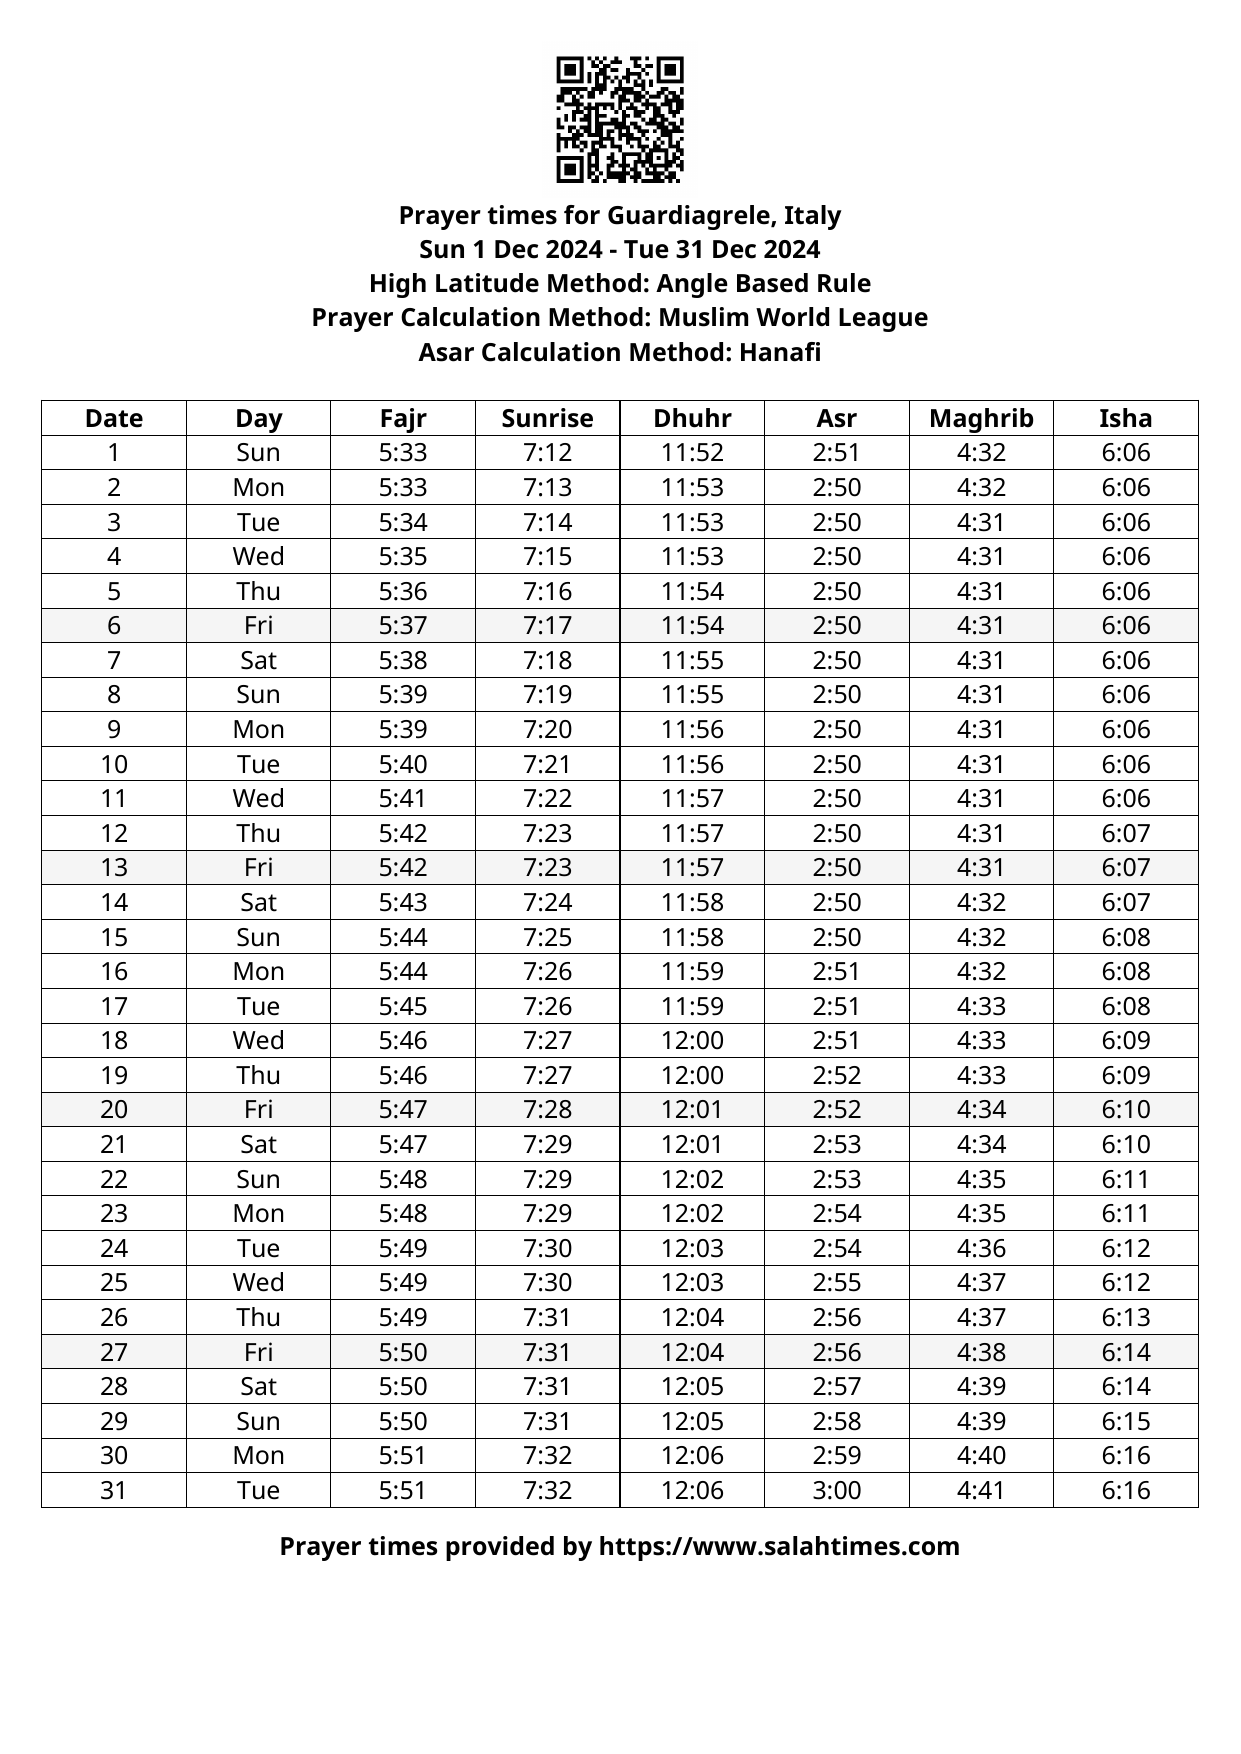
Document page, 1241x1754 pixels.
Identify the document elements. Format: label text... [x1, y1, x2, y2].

table_cell Tue [187, 505, 330, 538]
table_cell 12:04 [621, 1335, 764, 1368]
table_cell 5:43 [331, 885, 475, 919]
table_cell Tue [187, 989, 330, 1022]
table_cell 15 [42, 920, 186, 953]
table_cell 5:46 [331, 1024, 475, 1057]
table_cell 2:54 [765, 1231, 909, 1264]
table_cell 5:33 [331, 436, 475, 469]
table_cell 5 [42, 574, 186, 607]
table_cell 4:31 [910, 747, 1053, 780]
table_cell 11:53 [621, 539, 764, 573]
table_cell 4:32 [910, 470, 1053, 504]
table_cell 6:06 [1054, 574, 1198, 607]
table_cell 18 [42, 1024, 186, 1057]
table_cell 12:03 [621, 1231, 764, 1264]
table_cell 6:06 [1054, 436, 1198, 469]
table_cell 12:03 [621, 1266, 764, 1299]
table_cell 5:41 [331, 781, 475, 815]
table_cell 6:16 [1054, 1473, 1198, 1507]
table_cell 4:31 [910, 505, 1053, 538]
table_cell 2:57 [765, 1369, 909, 1403]
table_cell Fri [187, 851, 330, 884]
table_cell 7:23 [476, 851, 619, 884]
table_cell 6:06 [1054, 678, 1198, 711]
table_cell 2:50 [765, 643, 909, 677]
table_cell 22 [42, 1162, 186, 1195]
table_cell 30 [42, 1439, 186, 1472]
table_cell 31 [42, 1473, 186, 1507]
table_cell 7:12 [476, 436, 619, 469]
table_cell 6:14 [1054, 1335, 1198, 1368]
table_cell 6:14 [1054, 1369, 1198, 1403]
table_cell Mon [187, 470, 330, 504]
table_cell 4:32 [910, 885, 1053, 919]
table_cell 5:49 [331, 1266, 475, 1299]
table_cell 6:12 [1054, 1266, 1198, 1299]
table_cell 6:06 [1054, 539, 1198, 573]
table_header Asr [765, 401, 909, 434]
table_cell 4:32 [910, 954, 1053, 988]
table_cell 6:10 [1054, 1127, 1198, 1161]
table_cell 7:31 [476, 1300, 619, 1334]
table_cell 7:31 [476, 1335, 619, 1368]
table_cell 6:06 [1054, 470, 1198, 504]
table_cell 6:07 [1054, 816, 1198, 849]
table_cell 4:33 [910, 1024, 1053, 1057]
table_cell 2:53 [765, 1162, 909, 1195]
table_cell 11:56 [621, 747, 764, 780]
table_cell 19 [42, 1058, 186, 1092]
table_cell 2:56 [765, 1300, 909, 1334]
table_cell 11:59 [621, 989, 764, 1022]
table_cell 6:07 [1054, 851, 1198, 884]
table_cell 4 [42, 539, 186, 573]
table_cell Sat [187, 885, 330, 919]
table_cell 11:55 [621, 643, 764, 677]
table_cell 2:50 [765, 505, 909, 538]
table_cell 11:54 [621, 574, 764, 607]
table_cell 2:50 [765, 470, 909, 504]
table_cell 6:16 [1054, 1439, 1198, 1472]
table_cell 6:11 [1054, 1162, 1198, 1195]
table_cell Mon [187, 1439, 330, 1472]
table_cell 11:54 [621, 609, 764, 642]
table_cell 2:51 [765, 1024, 909, 1057]
table_cell 7:27 [476, 1024, 619, 1057]
table_cell 7:32 [476, 1473, 619, 1507]
table_cell 5:49 [331, 1231, 475, 1264]
table_cell 27 [42, 1335, 186, 1368]
table_cell 7:32 [476, 1439, 619, 1472]
table_cell 2:55 [765, 1266, 909, 1299]
table_cell 4:37 [910, 1266, 1053, 1299]
table_cell Sat [187, 1369, 330, 1403]
table_cell 5:33 [331, 470, 475, 504]
table_cell 5:47 [331, 1127, 475, 1161]
table_cell 4:31 [910, 712, 1053, 746]
table_cell 3 [42, 505, 186, 538]
table_cell 8 [42, 678, 186, 711]
table_cell Sun [187, 678, 330, 711]
table_cell Fri [187, 1335, 330, 1368]
table_cell 6:09 [1054, 1058, 1198, 1092]
table_cell 11:58 [621, 885, 764, 919]
table_cell 4:31 [910, 816, 1053, 849]
table_cell 2:50 [765, 851, 909, 884]
table_header Maghrib [910, 401, 1053, 434]
table_cell 11:57 [621, 851, 764, 884]
table_cell 2:50 [765, 678, 909, 711]
table_cell 12:00 [621, 1058, 764, 1092]
table_cell 6:06 [1054, 505, 1198, 538]
table_cell 4:31 [910, 678, 1053, 711]
table_cell 4:34 [910, 1093, 1053, 1126]
table_cell 26 [42, 1300, 186, 1334]
table_cell 7:18 [476, 643, 619, 677]
table_cell 5:45 [331, 989, 475, 1022]
table_header Day [187, 401, 330, 434]
text Asar Calculation Method: Hanafi [42, 334, 1198, 368]
table_header Fajr [331, 401, 475, 434]
table_cell 12:06 [621, 1473, 764, 1507]
table_cell 2:50 [765, 781, 909, 815]
picture [542, 41, 699, 198]
table_cell 4:37 [910, 1300, 1053, 1334]
table_cell 7:27 [476, 1058, 619, 1092]
table_cell 7:19 [476, 678, 619, 711]
table_cell 11:57 [621, 781, 764, 815]
table_cell Tue [187, 1231, 330, 1264]
table_cell 6 [42, 609, 186, 642]
table_cell 4:36 [910, 1231, 1053, 1264]
table_cell 12:01 [621, 1093, 764, 1126]
table_cell 12:05 [621, 1404, 764, 1437]
table_cell 7:16 [476, 574, 619, 607]
table_header Isha [1054, 401, 1198, 434]
table_cell Wed [187, 1024, 330, 1057]
table_cell Tue [187, 747, 330, 780]
table_cell 6:10 [1054, 1093, 1198, 1126]
table_cell Wed [187, 1266, 330, 1299]
table_cell Sat [187, 1127, 330, 1161]
table_cell 5:40 [331, 747, 475, 780]
table_cell Thu [187, 1058, 330, 1092]
table_cell 5:49 [331, 1300, 475, 1334]
text High Latitude Method: Angle Based Rule [42, 266, 1198, 300]
table_cell 5:38 [331, 643, 475, 677]
table_cell 7:24 [476, 885, 619, 919]
table_header Date [42, 401, 186, 434]
table_cell 7:30 [476, 1231, 619, 1264]
table_cell 4:38 [910, 1335, 1053, 1368]
table_cell 7:14 [476, 505, 619, 538]
table_cell 12:01 [621, 1127, 764, 1161]
table_cell 5:42 [331, 816, 475, 849]
table_cell 6:09 [1054, 1024, 1198, 1057]
text Prayer Calculation Method: Muslim World League [42, 300, 1198, 334]
table_cell 14 [42, 885, 186, 919]
table_cell 4:35 [910, 1196, 1053, 1230]
table_cell 7:29 [476, 1162, 619, 1195]
table_cell 12:00 [621, 1024, 764, 1057]
table_cell 7:26 [476, 954, 619, 988]
table_cell 7:26 [476, 989, 619, 1022]
table_cell 6:08 [1054, 989, 1198, 1022]
table_cell 7:23 [476, 816, 619, 849]
table_cell 5:44 [331, 954, 475, 988]
table_cell 7:31 [476, 1404, 619, 1437]
table_cell 6:07 [1054, 885, 1198, 919]
table_cell 12:02 [621, 1162, 764, 1195]
table_cell 2:51 [765, 436, 909, 469]
table_cell 6:06 [1054, 747, 1198, 780]
table_cell 7:15 [476, 539, 619, 573]
table_cell 6:12 [1054, 1231, 1198, 1264]
table_cell 5:50 [331, 1404, 475, 1437]
table_cell 2:50 [765, 539, 909, 573]
table_cell 12:04 [621, 1300, 764, 1334]
table_cell 11:55 [621, 678, 764, 711]
table_cell 4:33 [910, 1058, 1053, 1092]
table_cell 6:11 [1054, 1196, 1198, 1230]
table_cell 4:31 [910, 574, 1053, 607]
table_cell 11:53 [621, 505, 764, 538]
table_cell 7:29 [476, 1196, 619, 1230]
table_cell 4:34 [910, 1127, 1053, 1161]
table_cell Fri [187, 609, 330, 642]
table_cell 7:29 [476, 1127, 619, 1161]
table_cell 2:50 [765, 574, 909, 607]
table_cell 3:00 [765, 1473, 909, 1507]
table_cell Sun [187, 1404, 330, 1437]
table_cell 4:35 [910, 1162, 1053, 1195]
table_cell Mon [187, 954, 330, 988]
table_cell 5:48 [331, 1196, 475, 1230]
table_cell 2:50 [765, 920, 909, 953]
table_cell 5:42 [331, 851, 475, 884]
table_cell 20 [42, 1093, 186, 1126]
table_cell 6:06 [1054, 609, 1198, 642]
table_cell 4:31 [910, 643, 1053, 677]
table_cell 6:06 [1054, 712, 1198, 746]
table_cell Mon [187, 712, 330, 746]
table_cell 11:59 [621, 954, 764, 988]
table_cell 4:31 [910, 851, 1053, 884]
table_cell Thu [187, 816, 330, 849]
table_cell 2:56 [765, 1335, 909, 1368]
table_cell 16 [42, 954, 186, 988]
table_cell Mon [187, 1196, 330, 1230]
table_cell 28 [42, 1369, 186, 1403]
table_cell 9 [42, 712, 186, 746]
table_cell 7:20 [476, 712, 619, 746]
table_cell 2:50 [765, 747, 909, 780]
table_cell 2:50 [765, 816, 909, 849]
table_cell 4:32 [910, 920, 1053, 953]
table_cell 6:15 [1054, 1404, 1198, 1437]
table_cell 7:28 [476, 1093, 619, 1126]
table_cell 2:53 [765, 1127, 909, 1161]
table_cell 2:51 [765, 954, 909, 988]
table_cell 10 [42, 747, 186, 780]
table_cell 5:36 [331, 574, 475, 607]
table_cell 2 [42, 470, 186, 504]
table_cell Sat [187, 643, 330, 677]
table_cell 6:13 [1054, 1300, 1198, 1334]
table_cell 5:35 [331, 539, 475, 573]
table_cell 6:08 [1054, 954, 1198, 988]
table_cell 23 [42, 1196, 186, 1230]
table_cell 11:58 [621, 920, 764, 953]
table_cell 4:41 [910, 1473, 1053, 1507]
table_cell 13 [42, 851, 186, 884]
table_cell 2:54 [765, 1196, 909, 1230]
table_cell 4:40 [910, 1439, 1053, 1472]
table_cell 4:39 [910, 1404, 1053, 1437]
table_cell Sun [187, 1162, 330, 1195]
table_cell 2:51 [765, 989, 909, 1022]
table_cell 7:22 [476, 781, 619, 815]
table_cell 11 [42, 781, 186, 815]
table_cell Wed [187, 781, 330, 815]
table_cell 5:51 [331, 1473, 475, 1507]
table_cell Sun [187, 920, 330, 953]
table_cell 5:46 [331, 1058, 475, 1092]
table_cell 5:48 [331, 1162, 475, 1195]
table_cell 6:06 [1054, 781, 1198, 815]
table_cell 2:50 [765, 885, 909, 919]
table_cell 12:05 [621, 1369, 764, 1403]
table_cell 2:52 [765, 1093, 909, 1126]
table_cell 5:34 [331, 505, 475, 538]
table_cell 12 [42, 816, 186, 849]
table_cell 4:31 [910, 609, 1053, 642]
table_cell 7 [42, 643, 186, 677]
table_cell 11:53 [621, 470, 764, 504]
table_cell 7:30 [476, 1266, 619, 1299]
table_cell 2:50 [765, 712, 909, 746]
table_cell Fri [187, 1093, 330, 1126]
table_cell 4:31 [910, 539, 1053, 573]
table_cell 11:52 [621, 436, 764, 469]
table_cell 11:56 [621, 712, 764, 746]
table_cell 5:47 [331, 1093, 475, 1126]
table_cell 5:39 [331, 712, 475, 746]
table_cell 1 [42, 436, 186, 469]
table_cell 6:06 [1054, 643, 1198, 677]
table_cell 11:57 [621, 816, 764, 849]
text Sun 1 Dec 2024 - Tue 31 Dec 2024 [42, 232, 1198, 266]
table_cell 7:31 [476, 1369, 619, 1403]
table_cell Wed [187, 539, 330, 573]
table_cell 2:58 [765, 1404, 909, 1437]
table_cell 7:17 [476, 609, 619, 642]
table_cell 7:21 [476, 747, 619, 780]
table_cell 5:44 [331, 920, 475, 953]
table_cell 24 [42, 1231, 186, 1264]
table_cell 5:50 [331, 1335, 475, 1368]
table_cell 17 [42, 989, 186, 1022]
table_cell 2:50 [765, 609, 909, 642]
table_header Sunrise [476, 401, 619, 434]
table_cell 5:37 [331, 609, 475, 642]
table_cell 5:50 [331, 1369, 475, 1403]
text Prayer times for Guardiagrele, Italy [42, 198, 1198, 232]
table_cell 12:06 [621, 1439, 764, 1472]
table_cell 5:39 [331, 678, 475, 711]
table_cell 25 [42, 1266, 186, 1299]
table_cell 21 [42, 1127, 186, 1161]
table_cell 4:32 [910, 436, 1053, 469]
table_cell 29 [42, 1404, 186, 1437]
table_cell Thu [187, 1300, 330, 1334]
table_cell 4:31 [910, 781, 1053, 815]
table_cell 7:25 [476, 920, 619, 953]
table_cell Thu [187, 574, 330, 607]
table_cell 2:59 [765, 1439, 909, 1472]
table_cell 12:02 [621, 1196, 764, 1230]
table_cell Tue [187, 1473, 330, 1507]
table_cell Sun [187, 436, 330, 469]
table_cell 4:33 [910, 989, 1053, 1022]
table_cell 7:13 [476, 470, 619, 504]
text Prayer times provided by https://www.salahtimes.com [42, 1528, 1198, 1563]
table_cell 6:08 [1054, 920, 1198, 953]
table_cell 2:52 [765, 1058, 909, 1092]
table_cell 5:51 [331, 1439, 475, 1472]
table_header Dhuhr [621, 401, 764, 434]
table_cell 4:39 [910, 1369, 1053, 1403]
